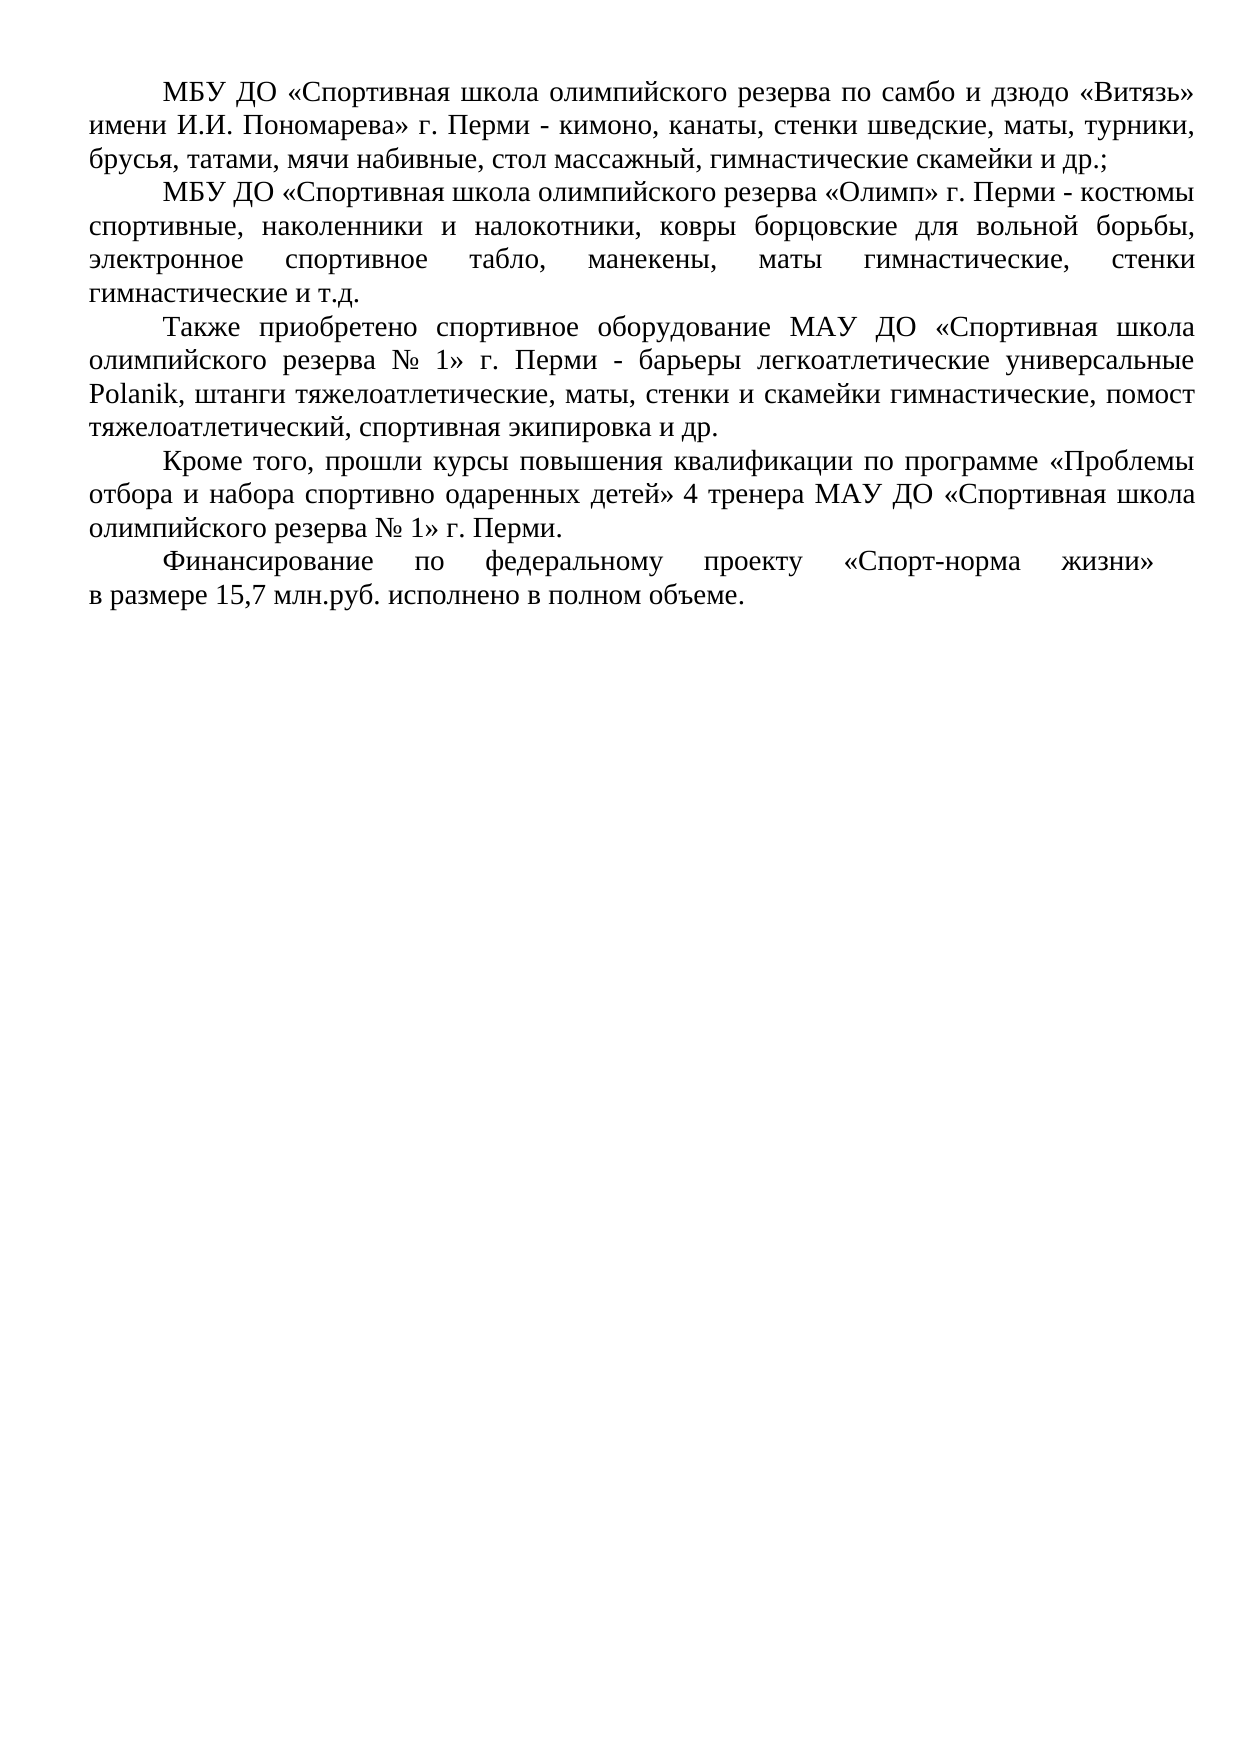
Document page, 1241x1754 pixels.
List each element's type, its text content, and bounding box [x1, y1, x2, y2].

text МБУ ДО «Спортивная школа олимпийского резерва «Олимп» г. Перми - костюмы спортивные, наколенники и налокотники, ковры борцовские для вольной борьбы, электронное спортивное табло, манекены, маты гимнастические, стенки гимнастические и т.д. [89, 174, 1196, 309]
text Финансирование по федеральному проекту «Спорт-норма жизни» в размере 15,7 млн.руб. исполнено в полном объеме. [89, 543, 1196, 611]
text МБУ ДО «Спортивная школа олимпийского резерва по самбо и дзюдо «Витязь» имени И.И. Пономарева» г. Перми - кимоно, канаты, стенки шведские, маты, турники, брусья, татами, мячи набивные, стол массажный, гимнастические скамейки и др.; [89, 74, 1196, 174]
text Кроме того, прошли курсы повышения квалификации по программе «Проблемы отбора и набора спортивно одаренных детей» 4 тренера МАУ ДО «Спортивная школа олимпийского резерва № 1» г. Перми. [89, 443, 1196, 543]
text Также приобретено спортивное оборудование МАУ ДО «Спортивная школа олимпийского резерва № 1» г. Перми - барьеры легкоатлетические универсальные Polanik, штанги тяжелоатлетические, маты, стенки и скамейки гимнастические, помост тяжелоатлетический, спортивная экипировка и др. [89, 309, 1196, 443]
